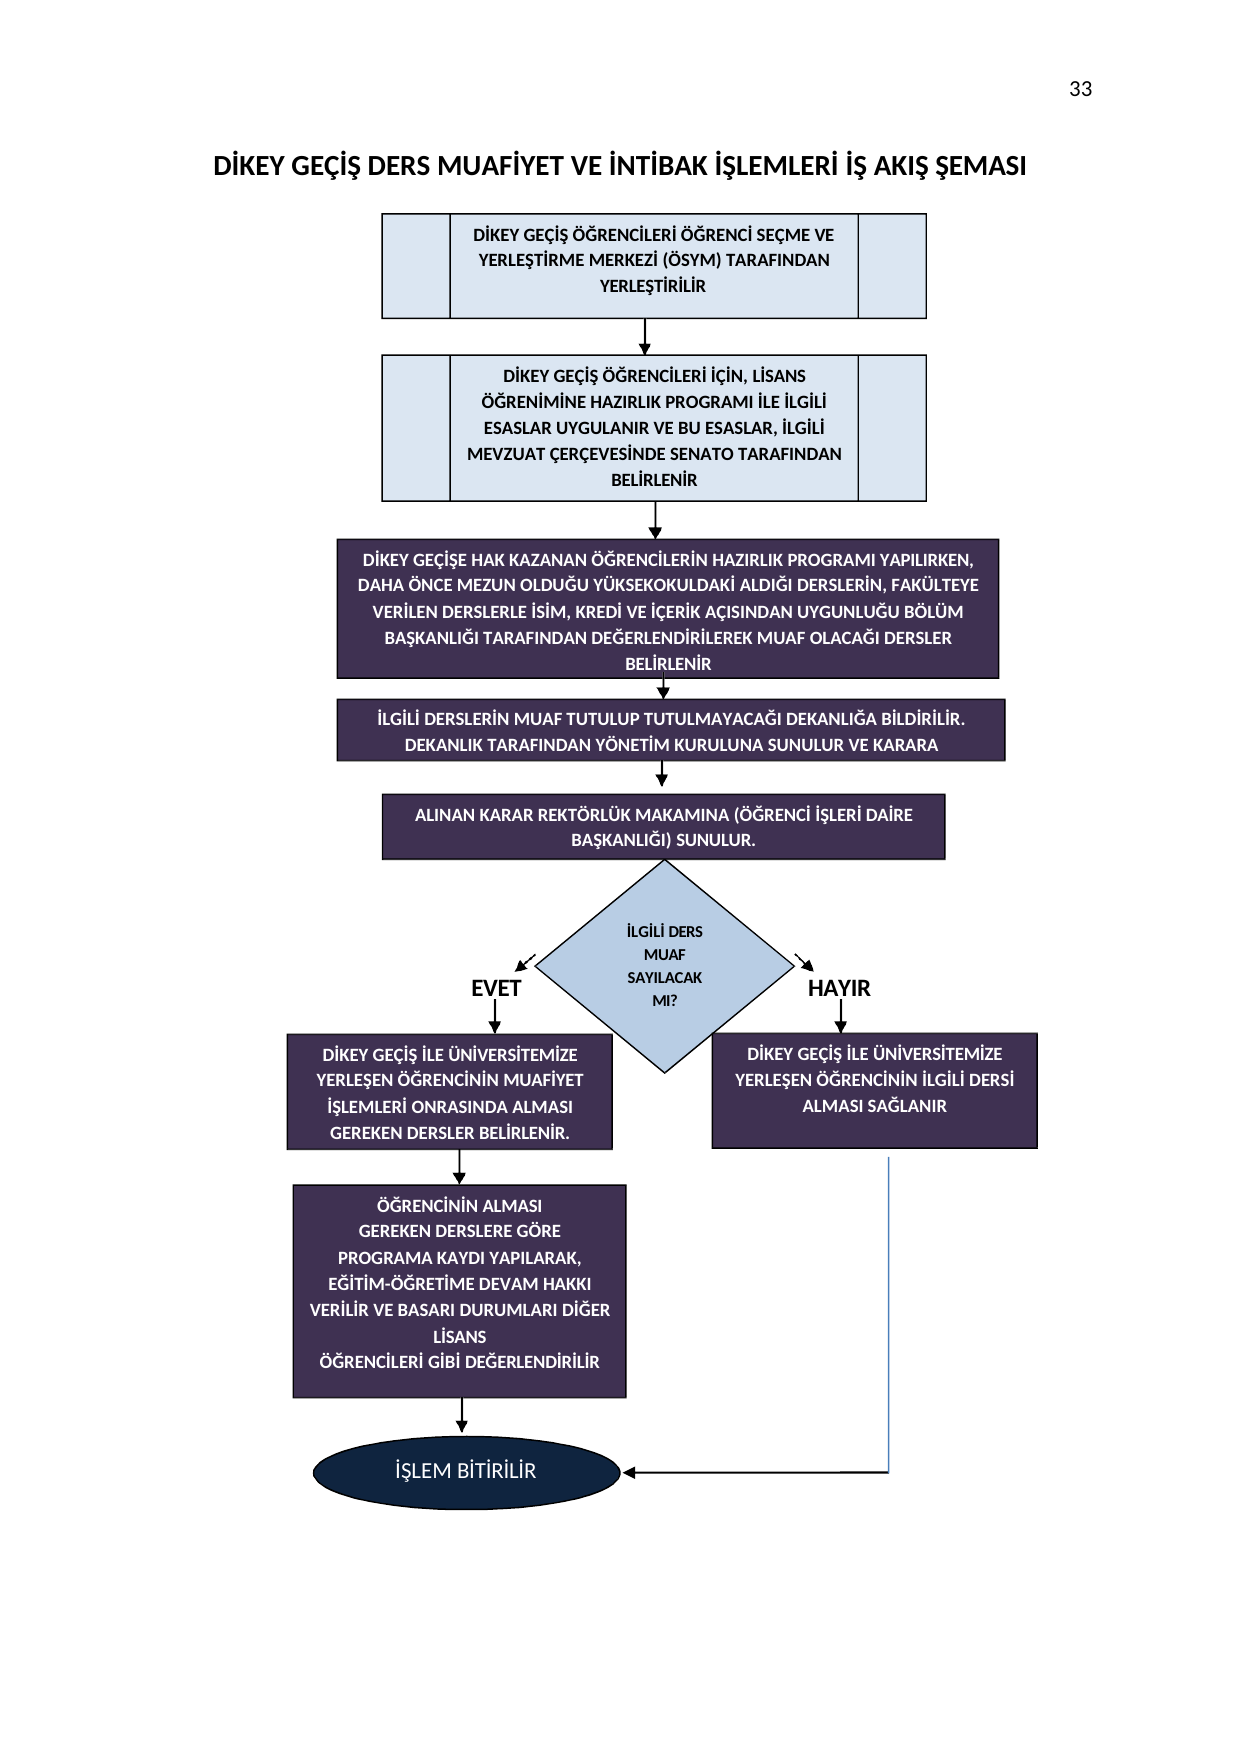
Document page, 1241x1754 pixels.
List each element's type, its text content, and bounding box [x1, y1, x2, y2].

picture [656, 672, 670, 698]
picture [638, 318, 651, 354]
picture [648, 502, 662, 538]
picture [455, 1397, 468, 1433]
picture [452, 1151, 466, 1184]
picture [514, 953, 536, 972]
text DİKEY GEÇİŞ DERS MUAFİYET VE İNTİBAK İŞLEMLERİ İŞ AKIŞ ŞEMASI [173, 147, 1067, 183]
picture [488, 999, 501, 1033]
picture [834, 999, 847, 1032]
picture [794, 953, 814, 972]
picture [655, 760, 668, 787]
